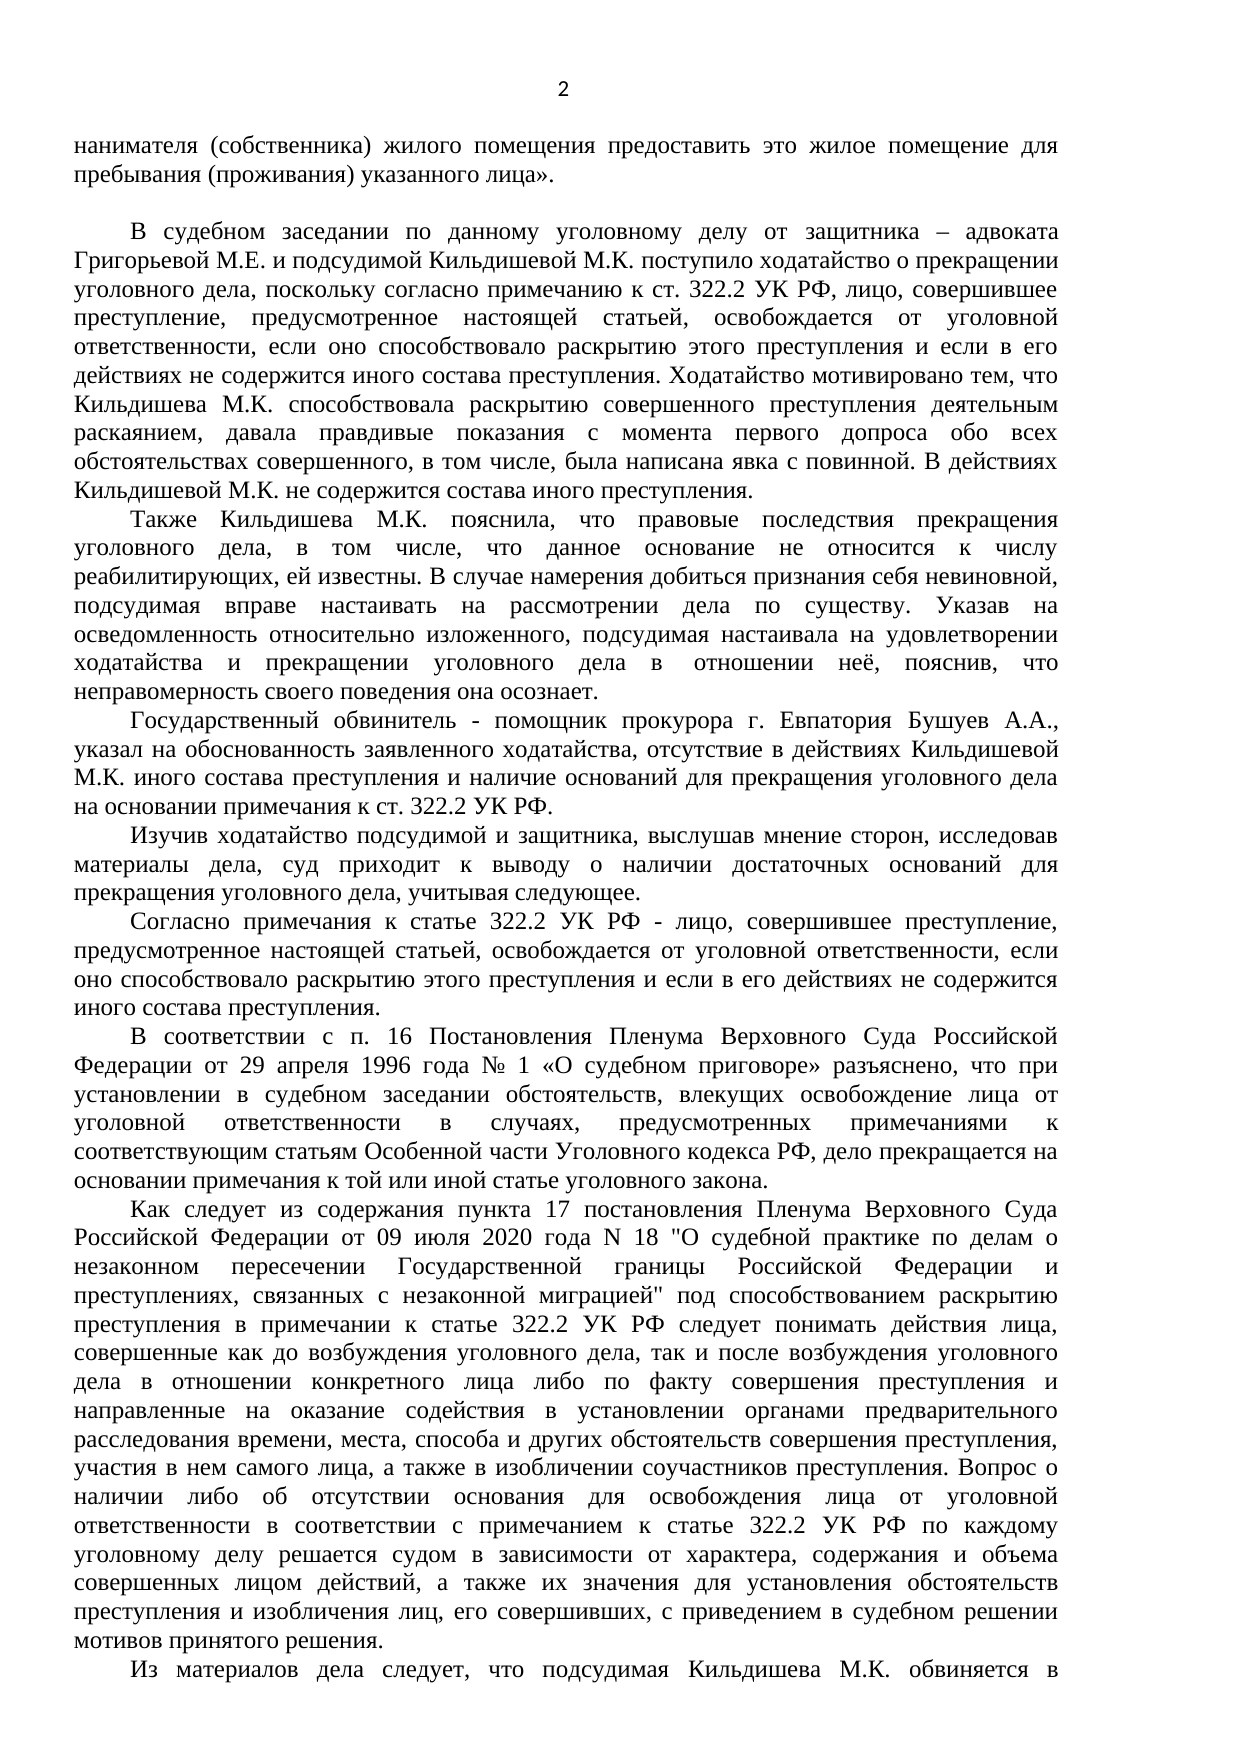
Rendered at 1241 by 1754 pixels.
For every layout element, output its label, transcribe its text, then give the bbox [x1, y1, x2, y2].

text Согласно примечания к статье 322.2 УК РФ - лицо, совершившее преступление, предусмотренное настоящей статьей, освобождается от уголовной ответственности, если оно способствовало раскрытию этого преступления и если в его действиях не содержится иного состава преступления. [74, 906, 1059, 1021]
text Изучив ходатайство подсудимой и защитника, выслушав мнение сторон, исследовав материалы дела, суд приходит к выводу о наличии достаточных оснований для прекращения уголовного дела, учитывая следующее. [74, 820, 1059, 906]
text В судебном заседании по данному уголовному делу от защитника – адвоката Григорьевой М.Е. и подсудимой Кильдишевой М.К. поступило ходатайство о прекращении уголовного дела, поскольку согласно примечанию к ст. 322.2 УК РФ, лицо, совершившее преступление, предусмотренное настоящей статьей, освобождается от уголовной ответственности, если оно способствовало раскрытию этого преступления и если в его действиях не содержится иного состава преступления. Ходатайство мотивировано тем, что Кильдишева М.К. способствовала раскрытию совершенного преступления деятельным раскаянием, давала правдивые показания с момента первого допроса обо всех обстоятельствах совершенного, в том числе, была написана явка с повинной. В действиях Кильдишевой М.К. не содержится состава иного преступления. [74, 216, 1059, 504]
text Как следует из содержания пункта 17 постановления Пленума Верховного Суда Российской Федерации от 09 июля 2020 года N 18 "О судебной практике по делам о незаконном пересечении Государственной границы Российской Федерации и преступлениях, связанных с незаконной миграцией" под способствованием раскрытию преступления в примечании к статье 322.2 УК РФ следует понимать действия лица, совершенные как до возбуждения уголовного дела, так и после возбуждения уголовного дела в отношении конкретного лица либо по факту совершения преступления и направленные на оказание содействия в установлении органами предварительного расследования времени, места, способа и других обстоятельств совершения преступления, участия в нем самого лица, а также в изобличении соучастников преступления. Вопрос о наличии либо об отсутствии основания для освобождения лица от уголовной ответственности в соответствии с примечанием к статье 322.2 УК РФ по каждому уголовному делу решается судом в зависимости от характера, содержания и объема совершенных лицом действий, а также их значения для установления обстоятельств преступления и изобличения лиц, его совершивших, с приведением в судебном решении мотивов принятого решения. [74, 1194, 1059, 1654]
text Государственный обвинитель - помощник прокурора г. Евпатория Бушуев А.А., указал на обоснованность заявленного ходатайства, отсутствие в действиях Кильдишевой М.К. иного состава преступления и наличие оснований для прекращения уголовного дела на основании примечания к ст. 322.2 УК РФ. [74, 705, 1059, 820]
text Также Кильдишева М.К. пояснила, что правовые последствия прекращения уголовного дела, в том числе, что данное основание не относится к числу реабилитирующих, ей известны. В случае намерения добиться признания себя невиновной, подсудимая вправе настаивать на рассмотрении дела по существу. Указав на осведомленность относительно изложенного, подсудимая настаивала на удовлетворении ходатайства и прекращении уголовного дела в отношении неё, пояснив, что неправомерность своего поведения она осознает. [74, 504, 1059, 705]
text В соответствии с п. 16 Постановления Пленума Верховного Суда Российской Федерации от 29 апреля 1996 года № 1 «О судебном приговоре» разъяснено, что при установлении в судебном заседании обстоятельств, влекущих освобождение лица от уголовной ответственности в случаях, предусмотренных примечаниями к соответствующим статьям Особенной части Уголовного кодекса РФ, дело прекращается на основании примечания к той или иной статье уголовного закона. [74, 1021, 1059, 1194]
